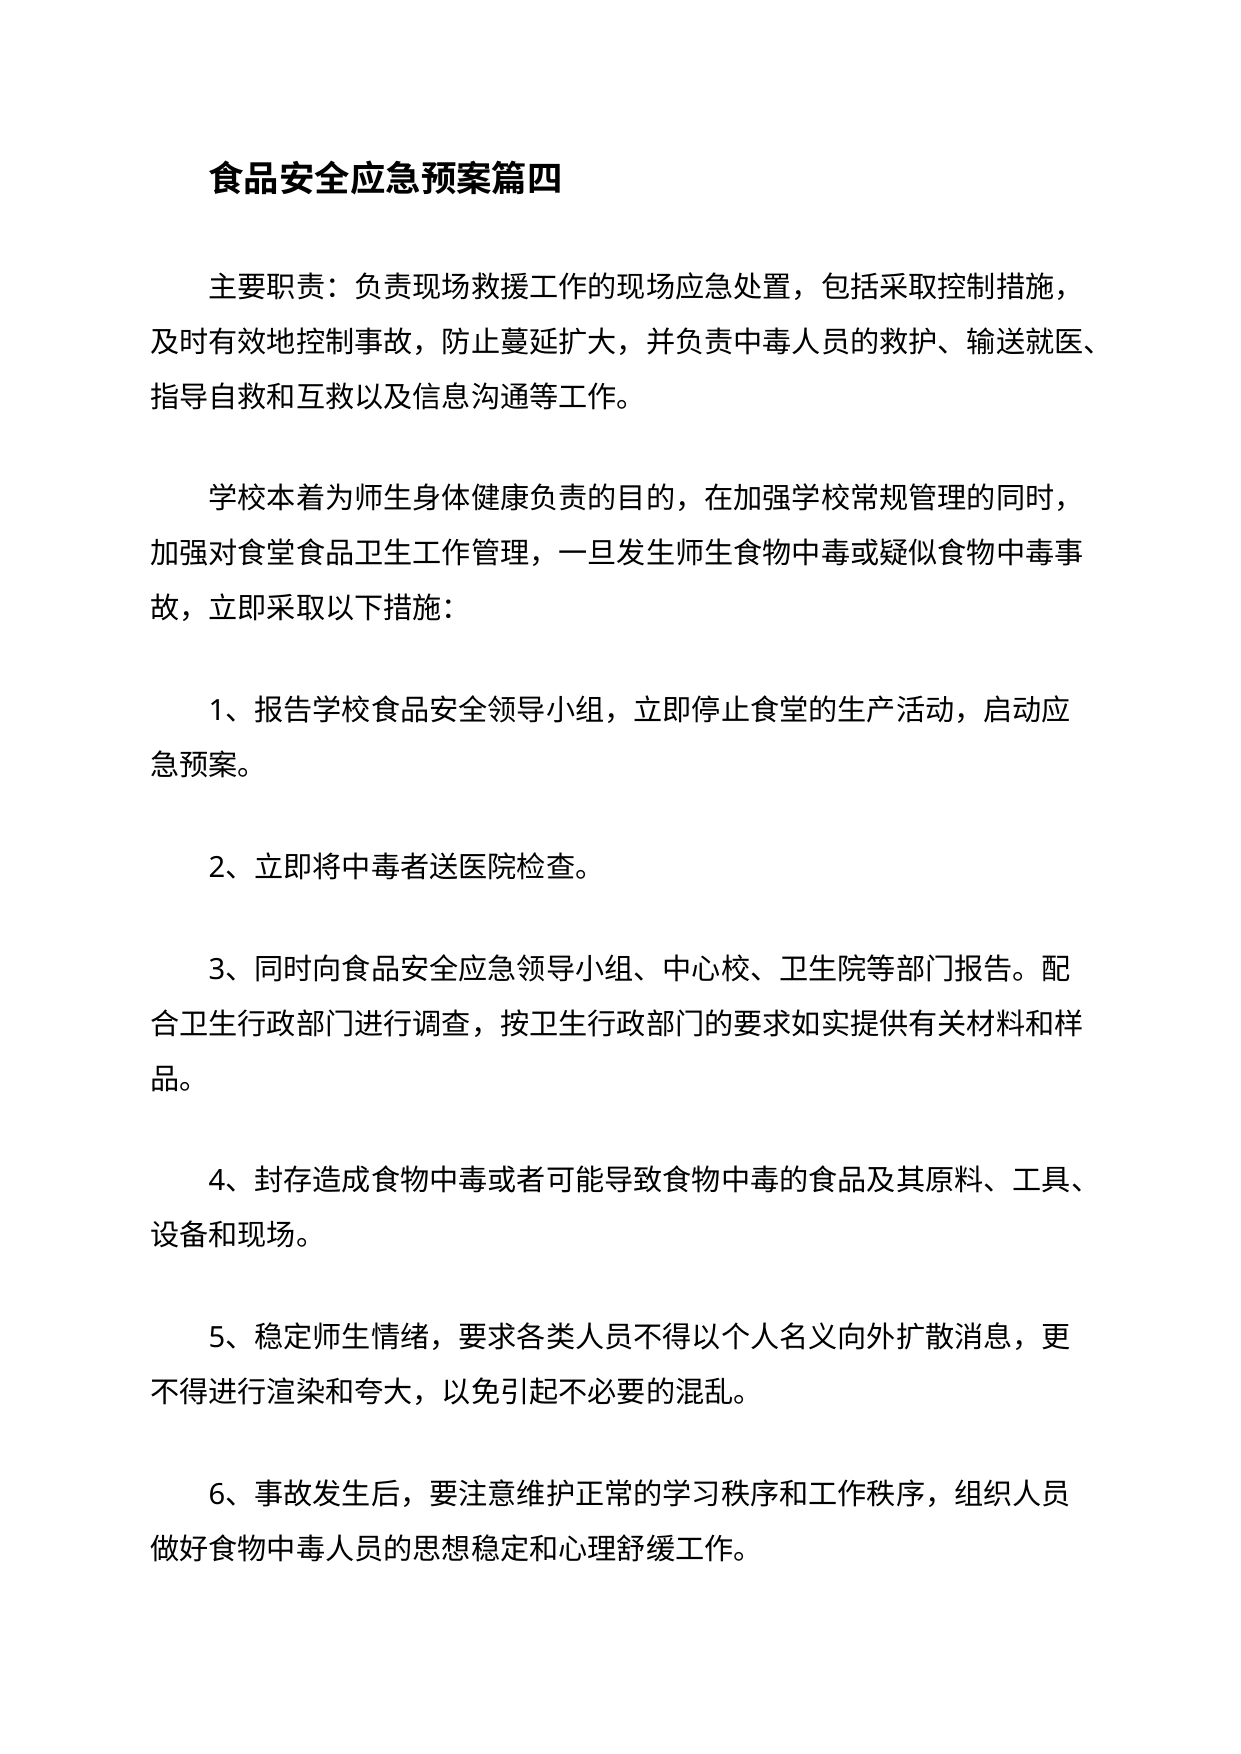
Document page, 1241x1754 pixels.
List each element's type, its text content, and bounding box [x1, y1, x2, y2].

text 4、封存造成食物中毒或者可能导致食物中毒的食品及其原料、工具、设备和现场。 [150, 1157, 1090, 1254]
text 1、报告学校食品安全领导小组，立即停止食堂的生产活动，启动应急预案。 [150, 687, 1090, 784]
text 6、事故发生后，要注意维护正常的学习秩序和工作秩序，组织人员做好食物中毒人员的思想稳定和心理舒缓工作。 [150, 1471, 1090, 1568]
text 3、同时向食品安全应急领导小组、中心校、卫生院等部门报告。配合卫生行政部门进行调查，按卫生行政部门的要求如实提供有关材料和样品。 [150, 945, 1090, 1097]
text 5、稳定师生情绪，要求各类人员不得以个人名义向外扩散消息，更不得进行渲染和夸大，以免引起不必要的混乱。 [150, 1314, 1090, 1411]
text 2、立即将中毒者送医院检查。 [150, 843, 1090, 886]
text 学校本着为师生身体健康负责的目的，在加强学校常规管理的同时，加强对食堂食品卫生工作管理，一旦发生师生食物中毒或疑似食物中毒事故，立即采取以下措施： [150, 475, 1090, 627]
text 食品安全应急预案篇四 [150, 150, 1090, 201]
text 主要职责：负责现场救援工作的现场应急处置，包括采取控制措施，及时有效地控制事故，防止蔓延扩大，并负责中毒人员的救护、输送就医、指导自救和互救以及信息沟通等工作。 [150, 263, 1090, 416]
